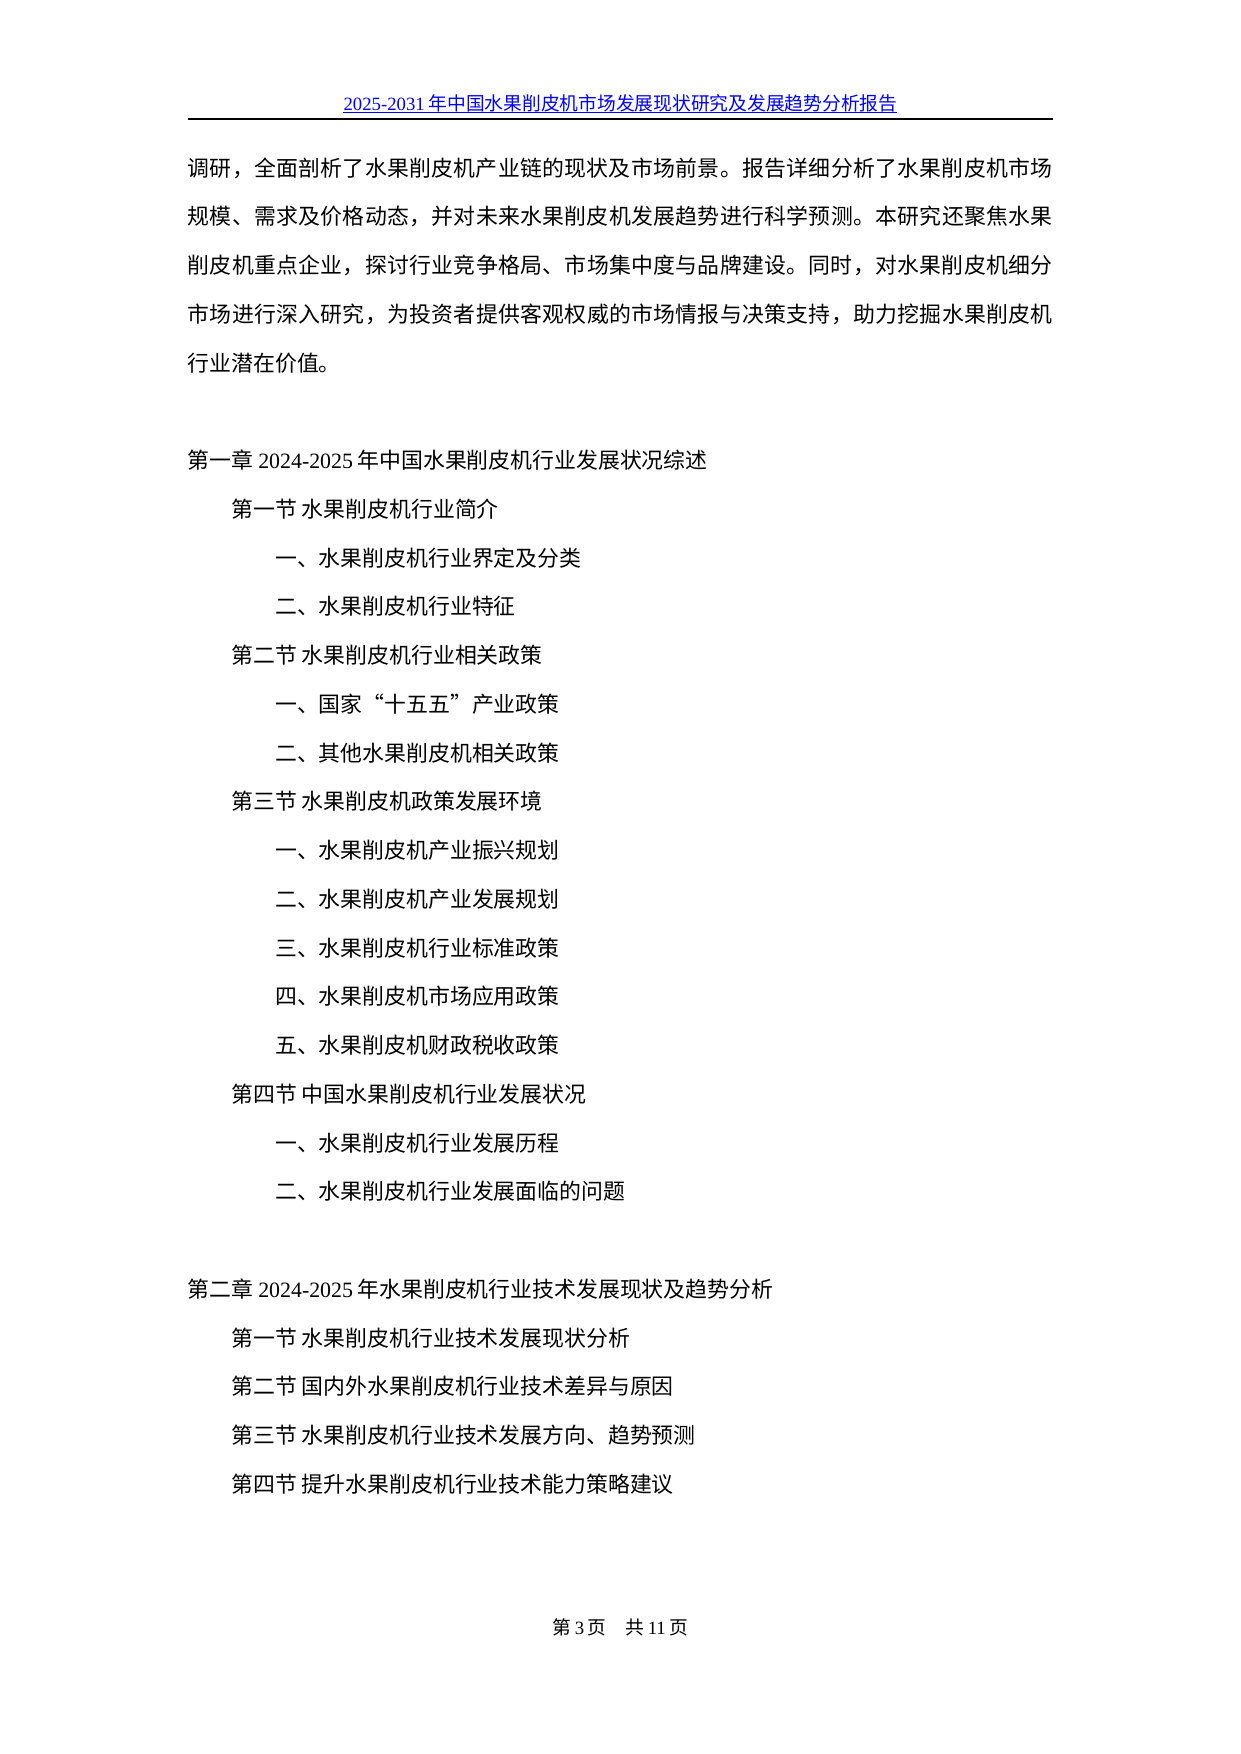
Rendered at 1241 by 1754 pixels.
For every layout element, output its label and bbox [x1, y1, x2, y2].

text [187, 150, 1053, 1499]
